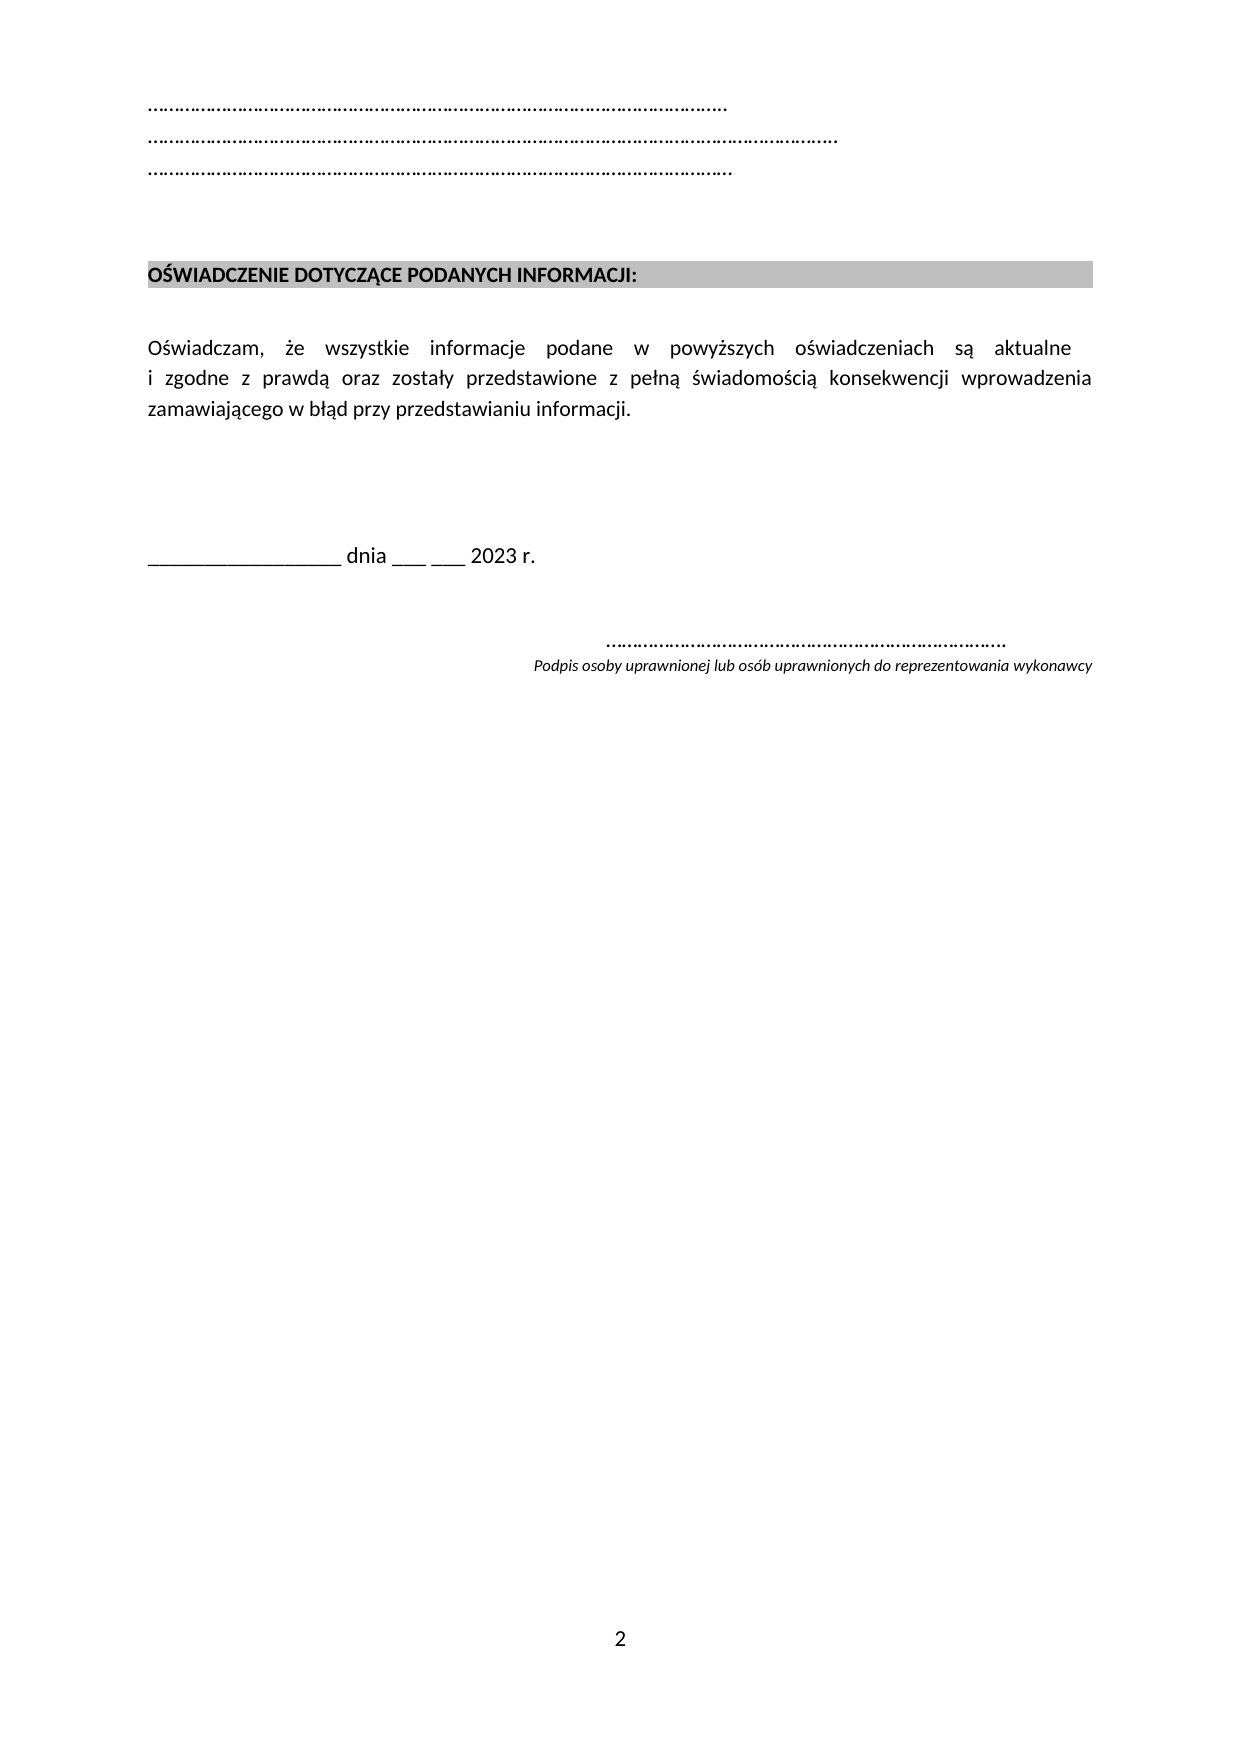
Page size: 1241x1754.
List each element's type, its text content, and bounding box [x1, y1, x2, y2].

text _________________ dnia ___ ___ 2023 r. [148, 541, 1093, 569]
text Podpis osoby uprawnionej lub osób uprawnionych do reprezentowania wykonawcy [148, 656, 1093, 676]
text OŚWIADCZENIE DOTYCZĄCE PODANYCH INFORMACJI: [148, 261, 1093, 288]
text ………………………………………………………………………………………………..…………………………………………………………………………………………………………………..………………………………………………………………………………………………… [148, 89, 1082, 181]
text …………………………………………………………………. [148, 625, 1093, 653]
text Oświadczam, że wszystkie informacje podane w powyższych oświadczeniach są aktualne i zgodne z prawdą oraz zostały przedstawione z pełną świadomością konsekwencji wprowadzenia zamawiającego w błąd przy przedstawianiu informacji. [148, 334, 1093, 422]
